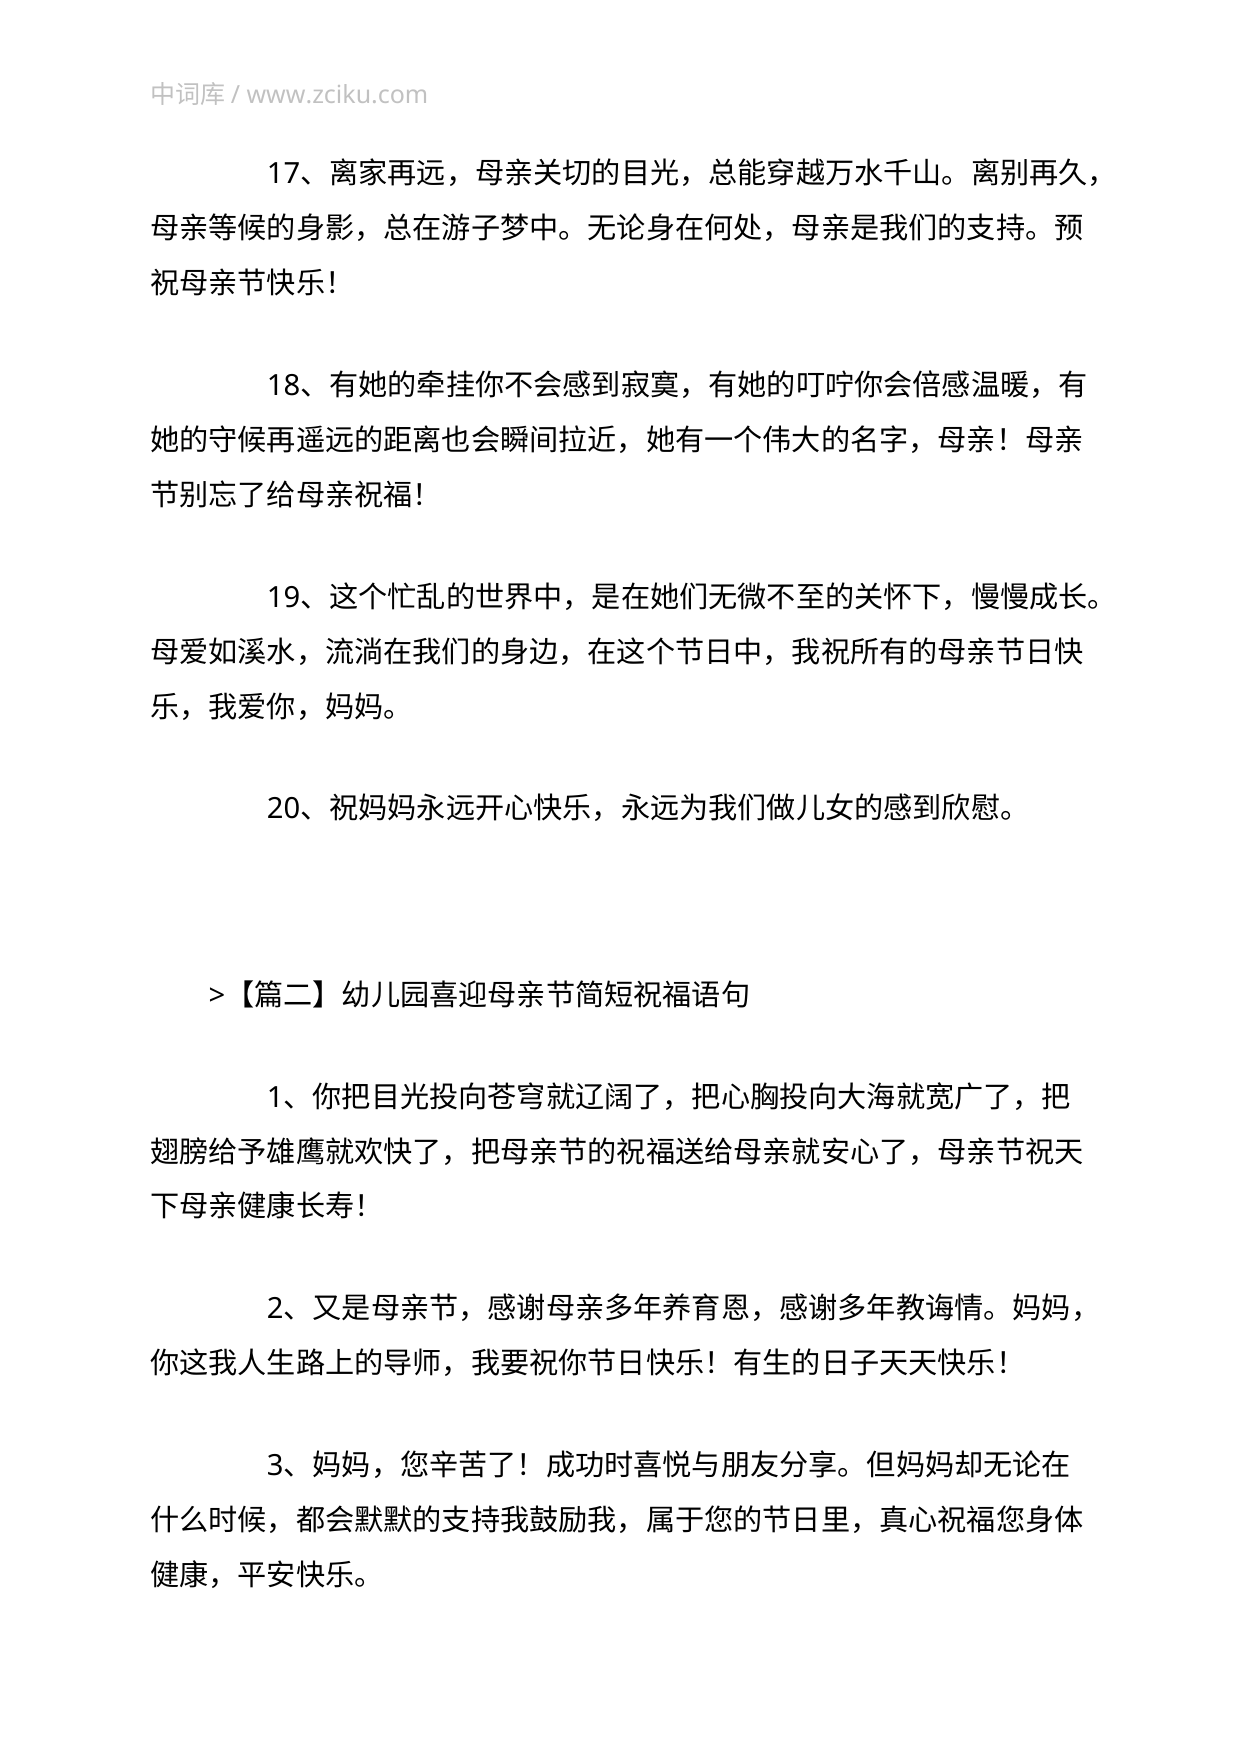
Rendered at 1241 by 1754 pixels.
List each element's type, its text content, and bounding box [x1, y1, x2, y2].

text 3、妈妈，您辛苦了！成功时喜悦与朋友分享。但妈妈却无论在什么时候，都会默默的支持我鼓励我，属于您的节日里，真心祝福您身体健康，平安快乐。 [150, 1442, 1090, 1594]
text 20、祝妈妈永远开心快乐，永远为我们做儿女的感到欣慰。 [150, 785, 1090, 827]
text >【篇二】幼儿园喜迎母亲节简短祝福语句 [150, 971, 1090, 1013]
text 1、你把目光投向苍穹就辽阔了，把心胸投向大海就宽广了，把翅膀给予雄鹰就欢快了，把母亲节的祝福送给母亲就安心了，母亲节祝天下母亲健康长寿！ [150, 1073, 1090, 1225]
text 2、又是母亲节，感谢母亲多年养育恩，感谢多年教诲情。妈妈，你这我人生路上的导师，我要祝你节日快乐！有生的日子天天快乐！ [150, 1285, 1090, 1382]
text 18、有她的牵挂你不会感到寂寞，有她的叮咛你会倍感温暖，有她的守候再遥远的距离也会瞬间拉近，她有一个伟大的名字，母亲！母亲节别忘了给母亲祝福！ [150, 362, 1090, 514]
text 19、这个忙乱的世界中，是在她们无微不至的关怀下，慢慢成长。母爱如溪水，流淌在我们的身边，在这个节日中，我祝所有的母亲节日快乐，我爱你，妈妈。 [150, 573, 1090, 726]
text 17、离家再远，母亲关切的目光，总能穿越万水千山。离别再久，母亲等候的身影，总在游子梦中。无论身在何处，母亲是我们的支持。预祝母亲节快乐！ [150, 150, 1090, 302]
